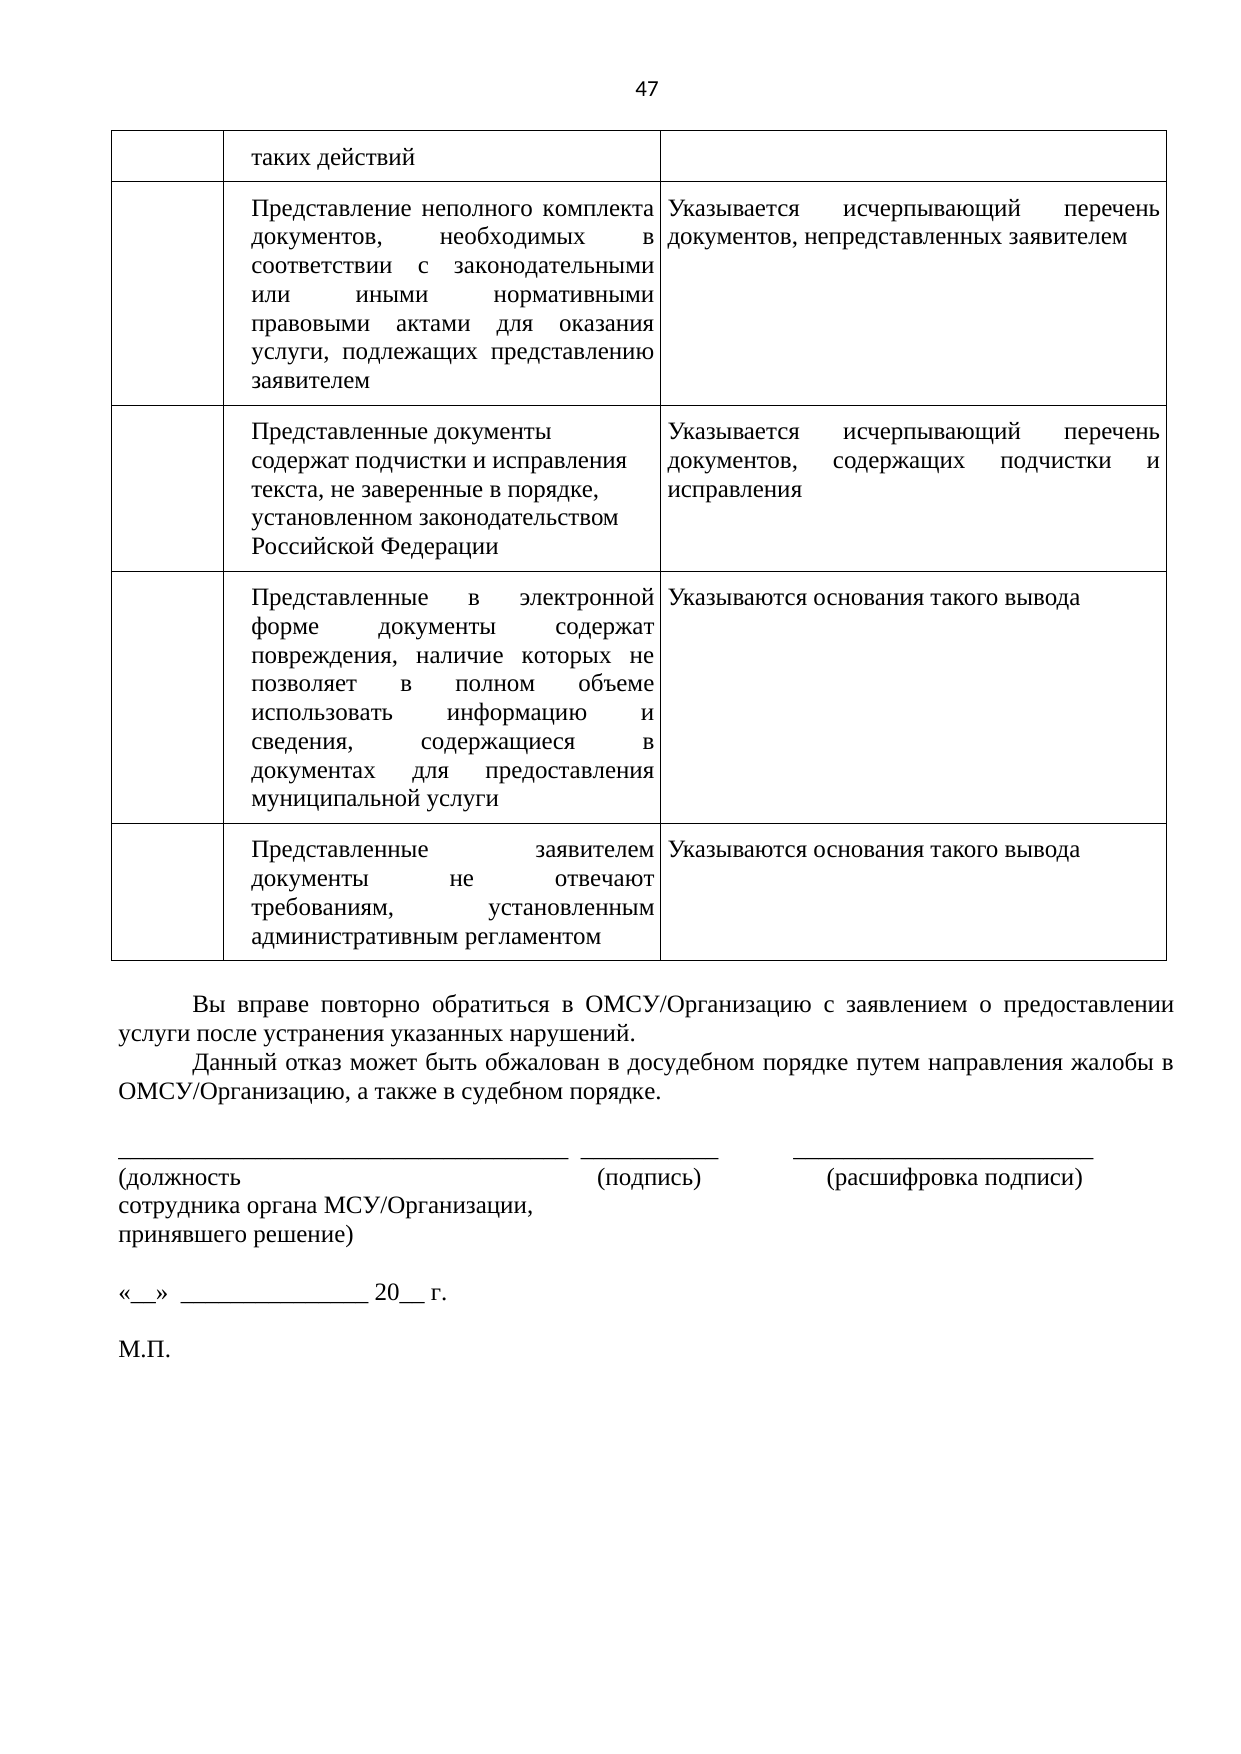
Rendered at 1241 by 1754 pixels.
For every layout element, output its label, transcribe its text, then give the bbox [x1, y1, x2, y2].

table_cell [224, 131, 660, 181]
text ____________________________________ ___________ ________________________ [118, 1133, 1175, 1162]
table_cell Представленные в электронной форме документы содержат повреждения, наличие которых не позволяет в полном объеме использовать информацию и сведения, содержащиеся в документах для предоставления муниципальной услуги [224, 572, 660, 823]
text М.П. [118, 1334, 1175, 1363]
table_cell Представление неполного комплекта документов, необходимых в соответствии с законодательными или иными нормативными правовыми актами для оказания услуги, подлежащих представлению заявителем [224, 182, 660, 404]
table_cell Представленные документы содержат подчистки и исправления текста, не заверенные в порядке, установленном законодательством Российской Федерации [224, 406, 660, 571]
table_cell [112, 572, 223, 823]
table_cell Указывается исчерпывающий перечень документов, непредставленных заявителем [661, 182, 1166, 404]
table_cell [112, 131, 223, 181]
table_cell Указываются основания такого вывода [661, 824, 1166, 960]
text «__» _______________ 20__ г. [118, 1277, 1175, 1305]
table_cell Указываются основания такого вывода [661, 572, 1166, 823]
table_cell Представленные заявителем документы не отвечают требованиям, установленным административным регламентом [224, 824, 660, 960]
text Данный отказ может быть обжалован в досудебном порядке путем направления жалобы в ОМСУ/Организацию, а также в судебном порядке. [118, 1047, 1175, 1104]
text (должность (подпись) (расшифровка подписи) [118, 1162, 1175, 1190]
text принявшего решение) [118, 1219, 1175, 1248]
table_cell [112, 824, 223, 960]
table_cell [661, 131, 1166, 181]
text сотрудника органа МСУ/Организации, [118, 1190, 1175, 1219]
table_cell Указывается исчерпывающий перечень документов, содержащих подчистки и исправления [661, 406, 1166, 571]
table_cell [112, 182, 223, 404]
text Вы вправе повторно обратиться в ОМСУ/Организацию с заявлением о предоставлении услуги после устранения указанных нарушений. [118, 989, 1175, 1047]
table_cell [112, 406, 223, 571]
